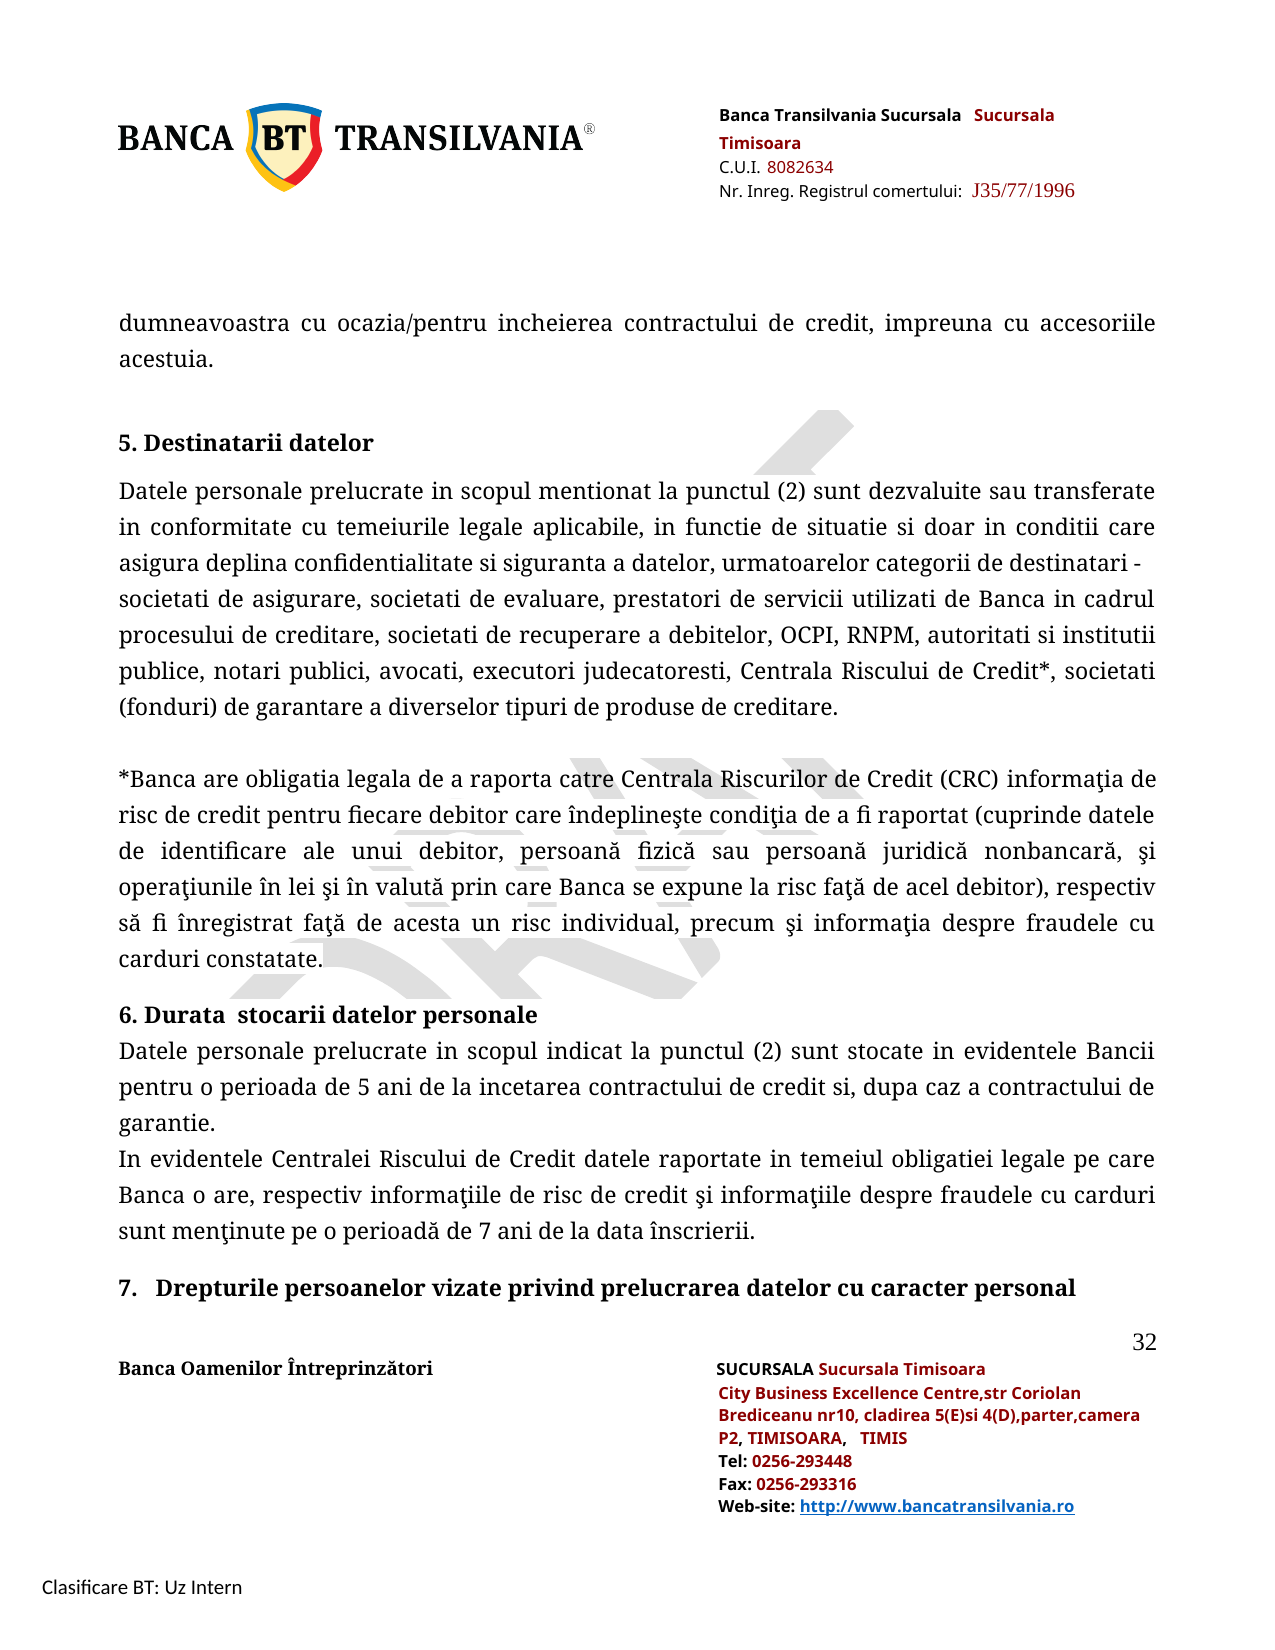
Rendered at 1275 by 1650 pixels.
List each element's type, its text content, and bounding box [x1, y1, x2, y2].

text *Banca are obligatia legala de a raporta catre Centrala Riscurilor de Credit (CRC) informaţia de risc de credit pentru fiecare debitor care îndeplineşte condiţia de a fi raportat (cuprinde datele de identificare ale unui debitor, persoană fizică sau persoană juridică nonbancară, şi operaţiunile în lei şi în valută prin care Banca se expune la risc faţă de acel debitor), respectiv să fi înregistrat faţă de acesta un risc individual, precum şi informaţia despre fraudele cu carduri constatate. [118, 763, 1157, 799]
text *Banca are obligatia legala de a raporta catre Centrala Riscurilor de Credit (CRC) informaţia de risc de credit pentru fiecare debitor care îndeplineşte condiţia de a fi raportat (cuprinde datele de identificare ale unui debitor, persoană fizică sau persoană juridică nonbancară, şi operaţiunile în lei şi în valută prin care Banca se expune la risc faţă de acel debitor), respectiv să fi înregistrat faţă de acesta un risc individual, precum şi informaţia despre fraudele cu carduri constatate. [118, 938, 1157, 974]
text Datele personale prelucrate in scopul indicat la punctul (2) sunt stocate in evidentele Bancii pentru o perioada de 5 ani de la incetarea contractului de credit si, dupa caz a contractului de garantie. [118, 1035, 1157, 1138]
text 5. Destinatarii datelor [118, 427, 1157, 458]
text In evidentele Centralei Riscului de Credit datele raportate in temeiul obligatiei legale pe care Banca o are, respectiv informaţiile de risc de credit şi informaţiile despre fraudele cu carduri sunt menţinute pe o perioadă de 7 ani de la data înscrierii. [118, 1143, 1157, 1246]
text 7. Drepturile persoanelor vizate privind prelucrarea datelor cu caracter personal [118, 1272, 1157, 1303]
picture [118, 103, 595, 192]
text 6. Durata stocarii datelor personale [118, 999, 1157, 1031]
text Datele personale prelucrate in scopul mentionat la punctul (2) sunt dezvaluite sau transferate in conformitate cu temeiurile legale aplicabile, in functie de situatie si doar in conditii care asigura deplina confidentialitate si siguranta a datelor, urmatoarelor categorii de destinatari - societati de asigurare, societati de evaluare, prestatori de servicii utilizati de Banca in cadrul procesului de creditare, societati de recuperare a debitelor, OCPI, RNPM, autoritati si institutii publice, notari publici, avocati, executori judecatoresti, Centrala Riscului de Credit*, societati (fonduri) de garantare a diverselor tipuri de produse de creditare. [118, 475, 1157, 722]
